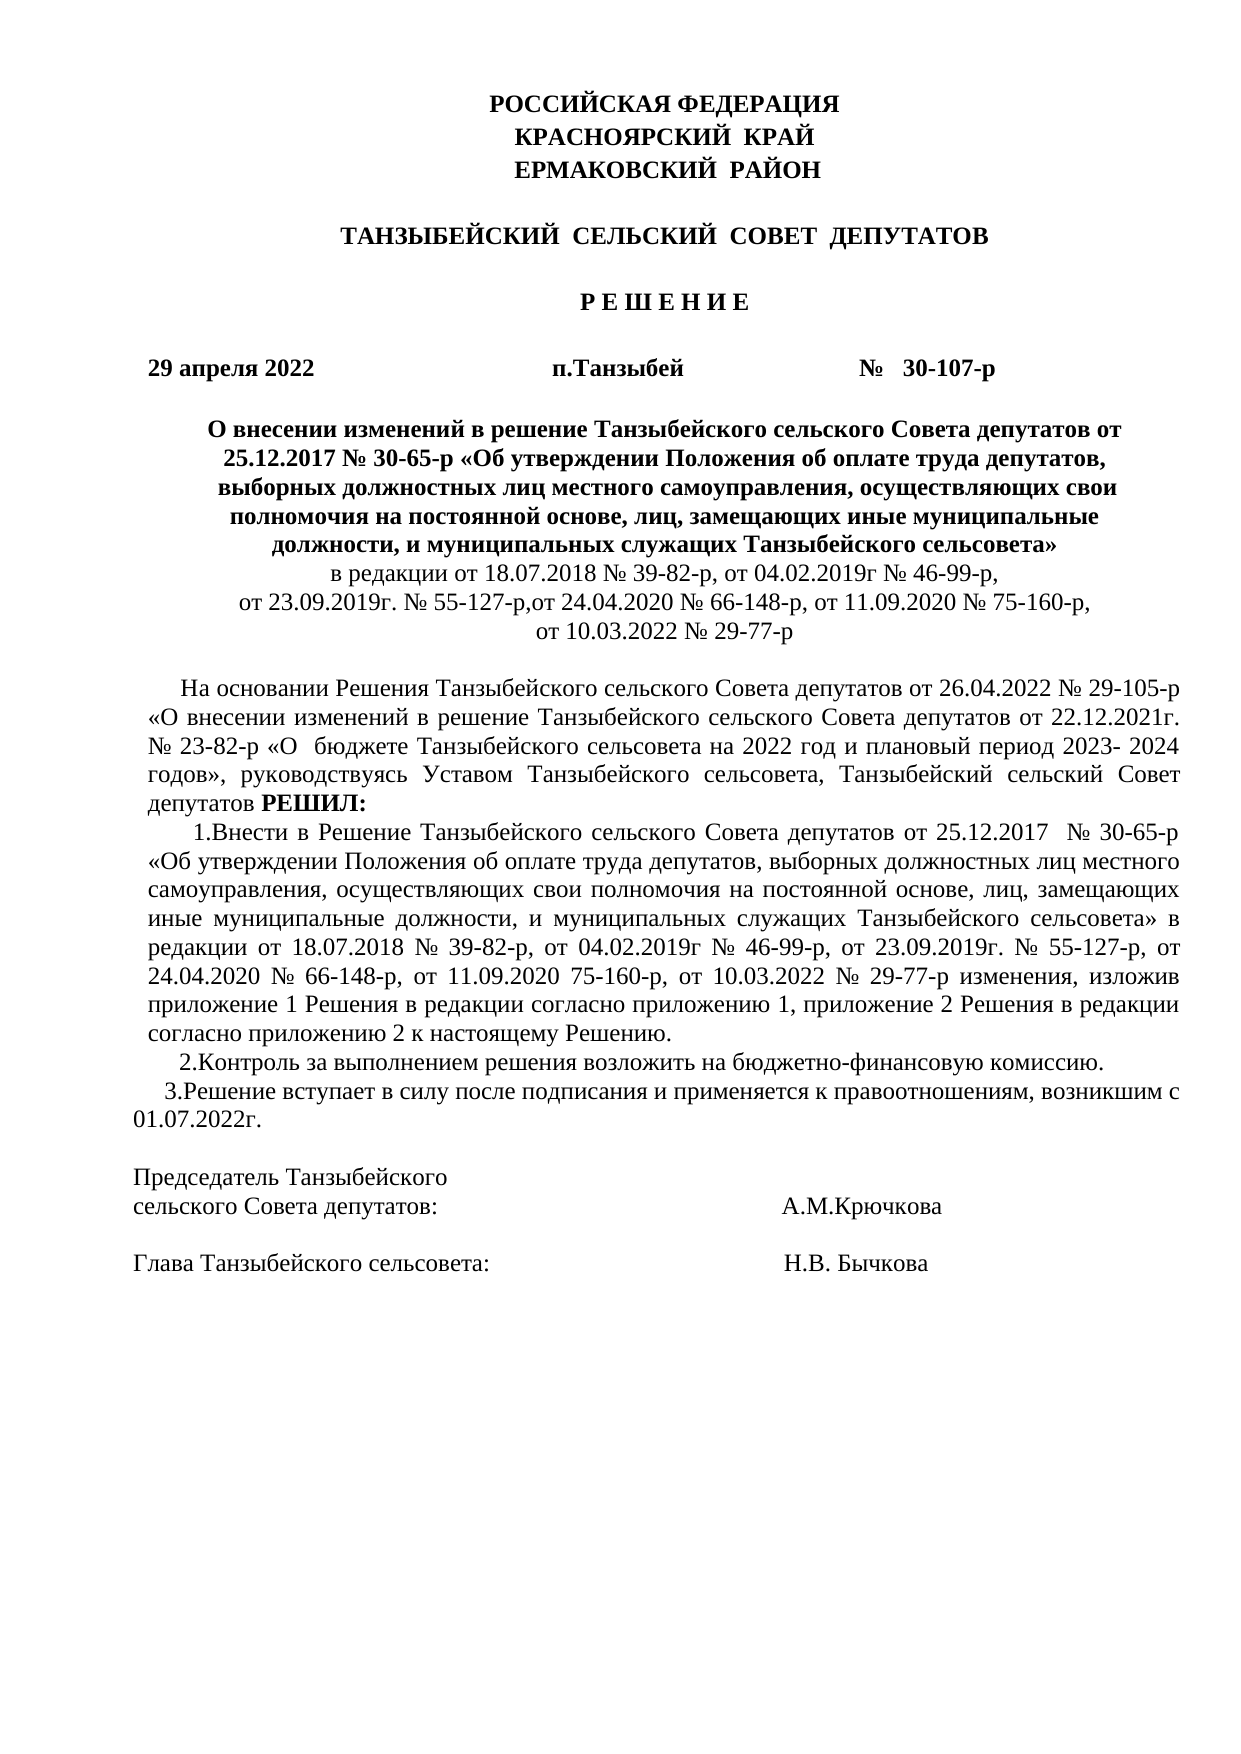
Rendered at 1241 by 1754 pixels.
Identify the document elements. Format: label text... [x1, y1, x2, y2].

text от 23.09.2019г. № 55-127-р,от 24.04.2020 № 66-148-р, от 11.09.2020 № 75-160-р, [148, 587, 1181, 616]
text в редакции от 18.07.2018 № 39-82-р, от 04.02.2019г № 46-99-р, [148, 558, 1181, 587]
text должности, и муниципальных служащих Танзыбейского сельсовета» [148, 529, 1181, 558]
text Глава Танзыбейского сельсовета: Н.В. Бычкова [133, 1248, 1181, 1277]
text Председатель Танзыбейского [133, 1162, 1181, 1191]
text 2.Контроль за выполнением решения возложить на бюджетно-финансовую комиссию. [148, 1047, 1181, 1076]
text 1.Внести в Решение Танзыбейского сельского Совета депутатов от 25.12.2017 № 30-65-р «Об утверждении Положения об оплате труда депутатов, выборных должностных лиц местного самоуправления, осуществляющих свои полномочия на постоянной основе, лиц, замещающих иные муниципальные должности, и муниципальных служащих Танзыбейского сельсовета» в редакции от 18.07.2018 № 39-82-р, от 04.02.2019г № 46-99-р, от 23.09.2019г. № 55-127-р, от 24.04.2020 № 66-148-р, от 11.09.2020 75-160-р, от 10.03.2022 № 29-77-р изменения, изложив приложение 1 Решения в редакции согласно приложению 1, приложение 2 Решения в редакции согласно приложению 2 к настоящему Решению. [148, 817, 1181, 1047]
text 3.Решение вступает в силу после подписания и применяется к правоотношениям, возникшим с 01.07.2022г. [133, 1076, 1181, 1133]
text выборных должностных лиц местного самоуправления, осуществляющих свои полномочия на постоянной основе, лиц, замещающих иные муниципальные [148, 472, 1181, 529]
text КРАСНОЯРСКИЙ КРАЙ [148, 122, 1181, 150]
text 29 апреля 2022 п.Танзыбей № 30-107-р [148, 353, 1181, 382]
text О внесении изменений в решение Танзыбейского сельского Совета депутатов от 25.12.2017 № 30-65-р «Об утверждении Положения об оплате труда депутатов, [148, 414, 1181, 472]
text сельского Совета депутатов: А.М.Крючкова [133, 1191, 1181, 1219]
text РОССИЙСКАЯ ФЕДЕРАЦИЯ [148, 89, 1181, 117]
text Р Е Ш Е Н И Е [148, 287, 1181, 316]
text от 10.03.2022 № 29-77-р [148, 616, 1181, 644]
text ЕРМАКОВСКИЙ РАЙОН [148, 155, 1181, 183]
text На основании Решения Танзыбейского сельского Совета депутатов от 26.04.2022 № 29-105-р «О внесении изменений в решение Танзыбейского сельского Совета депутатов от 22.12.2021г. № 23-82-р «О бюджете Танзыбейского сельсовета на 2022 год и плановый период 2023- 2024 годов», руководствуясь Уставом Танзыбейского сельсовета, Танзыбейский сельский Совет депутатов РЕШИЛ: [148, 673, 1181, 817]
text ТАНЗЫБЕЙСКИЙ СЕЛЬСКИЙ СОВЕТ ДЕПУТАТОВ [148, 221, 1181, 249]
